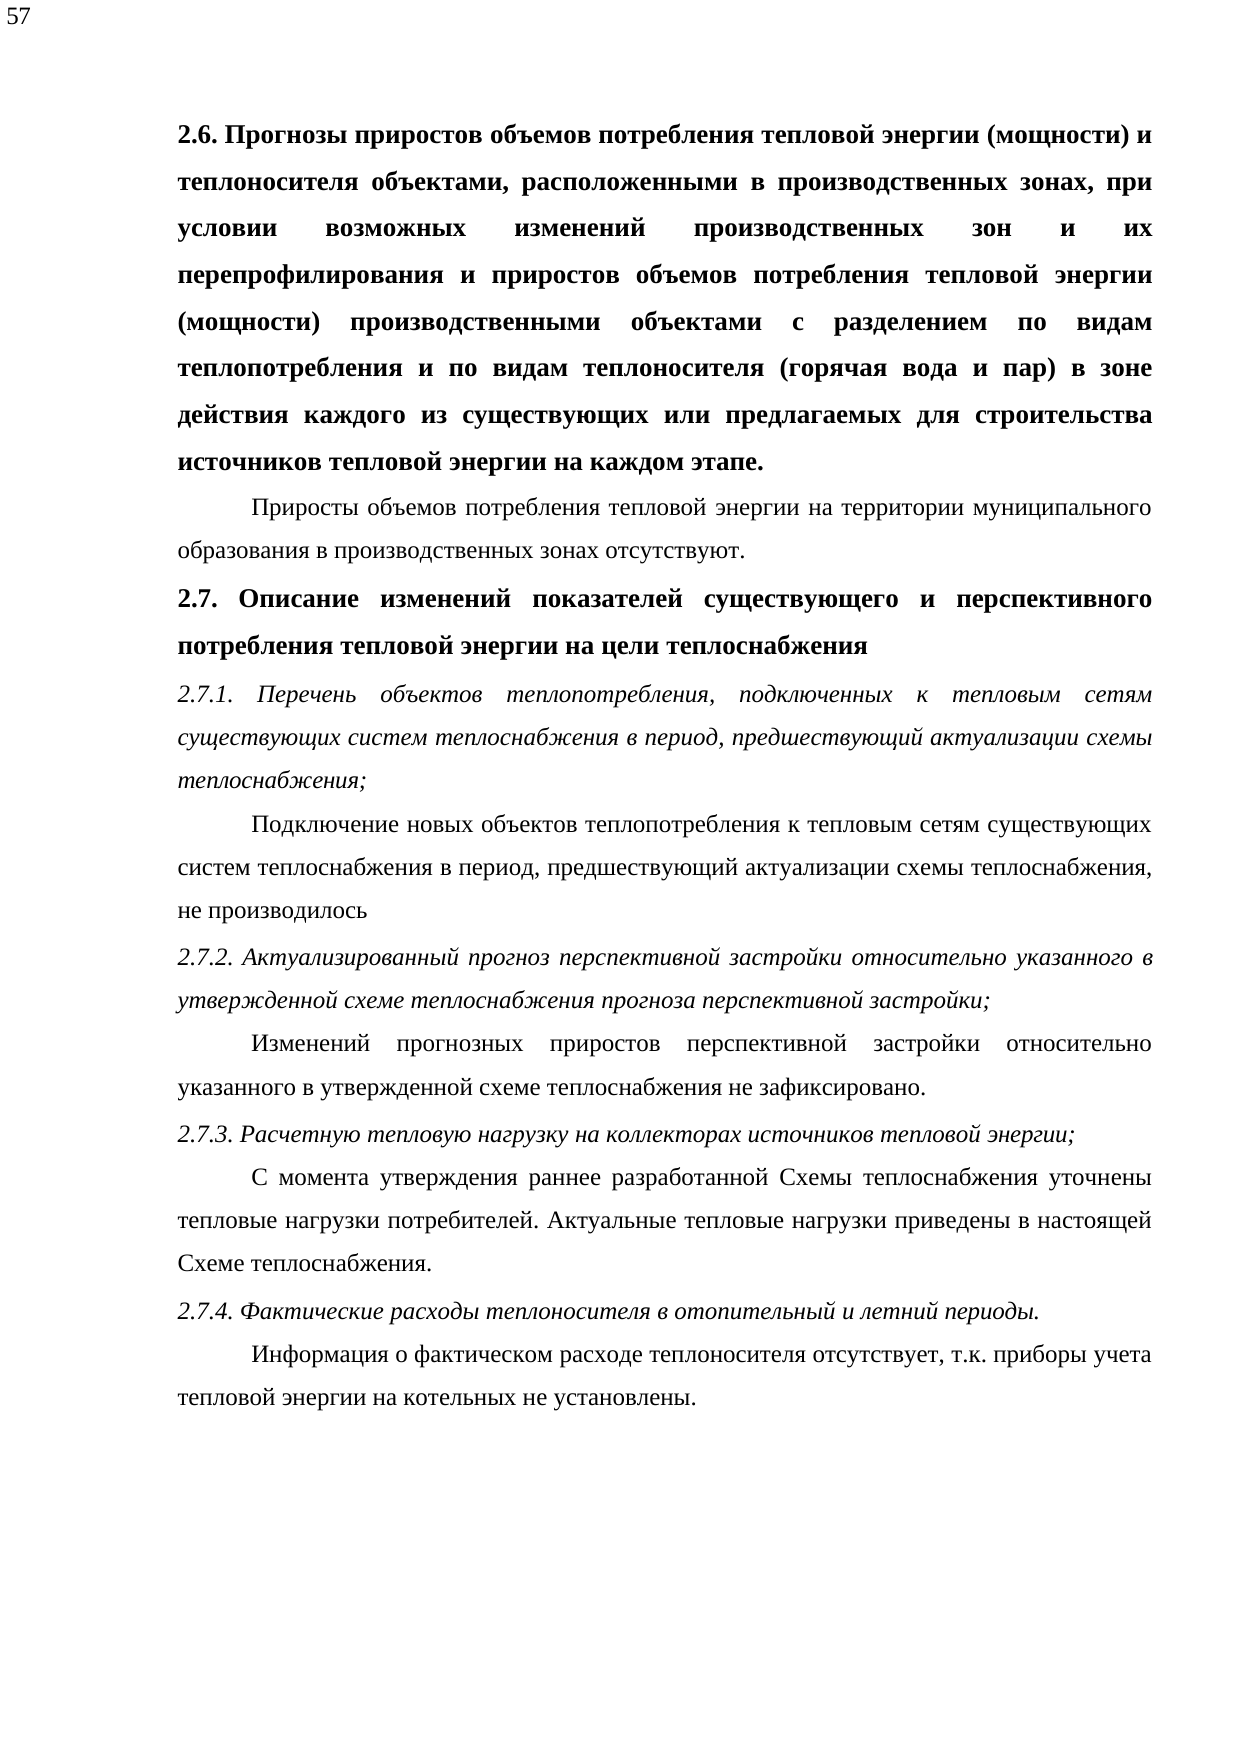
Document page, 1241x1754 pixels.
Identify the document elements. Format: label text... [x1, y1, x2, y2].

list Актуализированный прогноз перспективной застройки относительно указанного в утвержденной схеме теплоснабжения прогноза перспективной застройки; [177, 942, 1153, 1014]
text Изменений прогнозных приростов перспективной застройки относительно указанного в утвержденной схеме теплоснабжения не зафиксировано. [177, 1028, 1153, 1100]
subtitle Описание изменений показателей существующего и перспективного потребления тепловой энергии на цели теплоснабжения [177, 582, 1152, 660]
list Расчетную тепловую нагрузку на коллекторах источников тепловой энергии; [177, 1119, 1211, 1148]
text С момента утверждения раннее разработанной Схемы теплоснабжения уточнены тепловые нагрузки потребителей. Актуальные тепловые нагрузки приведены в настоящей Схеме теплоснабжения. [177, 1162, 1153, 1277]
subtitle Прогнозы приростов объемов потребления тепловой энергии (мощности) и теплоносителя объектами, расположенными в производственных зонах, при условии возможных изменений производственных зон и их перепрофилирования и приростов объемов потребления тепловой энергии (мощности) производственными объектами с разделением по видам теплопотребления и по видам теплоносителя (горячая вода и пар) в зоне действия каждого из существующих или предлагаемых для строительства источников тепловой энергии на каждом этапе. [177, 118, 1153, 476]
list Фактические расходы теплоносителя в отопительный и летний периоды. [177, 1296, 1211, 1324]
text Информация о фактическом расходе теплоносителя отсутствует, т.к. приборы учета тепловой энергии на котельных не установлены. [177, 1339, 1152, 1411]
list Перечень объектов теплопотребления, подключенных к тепловым сетям существующих систем теплоснабжения в период, предшествующий актуализации схемы теплоснабжения; [177, 679, 1153, 794]
text Приросты объемов потребления тепловой энергии на территории муниципального образования в производственных зонах отсутствуют. [177, 492, 1153, 563]
text Подключение новых объектов теплопотребления к тепловым сетям существующих систем теплоснабжения в период, предшествующий актуализации схемы теплоснабжения, не производилось [177, 809, 1152, 924]
